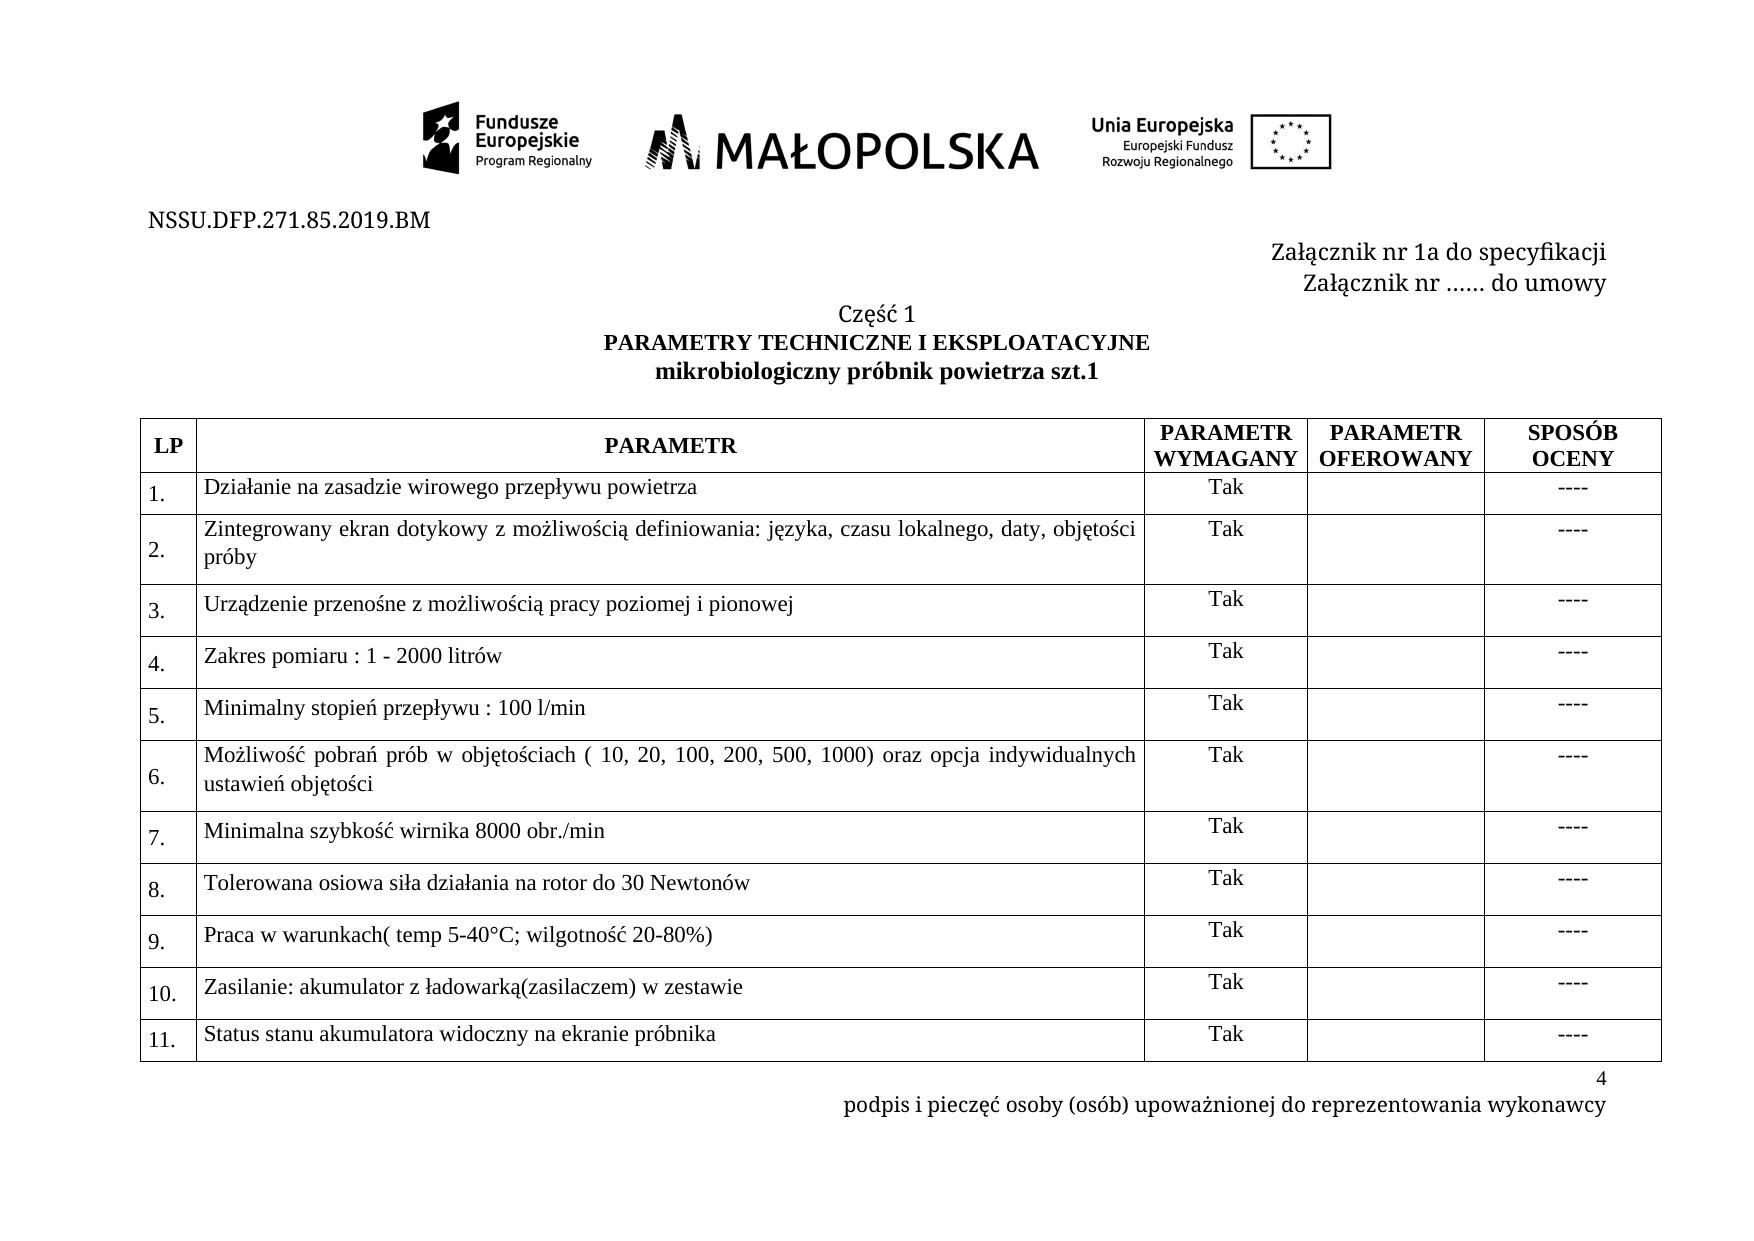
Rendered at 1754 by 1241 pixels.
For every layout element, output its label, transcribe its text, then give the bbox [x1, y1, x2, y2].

table_cell ---- [1485, 637, 1661, 688]
table_cell Tak [1145, 515, 1307, 584]
table_cell Zakres pomiaru : 1 - 2000 litrów [197, 637, 1144, 688]
table_cell Zintegrowany ekran dotykowy z możliwością definiowania: języka, czasu lokalnego, daty, objętości próby [197, 515, 1144, 584]
table_cell [1308, 916, 1484, 967]
table_cell Praca w warunkach( temp 5-40°C; wilgotność 20-80%) [197, 916, 1144, 967]
table_cell [1308, 864, 1484, 915]
table_cell ---- [1485, 864, 1661, 915]
table_cell [141, 515, 196, 584]
table_cell ---- [1485, 916, 1661, 967]
table_cell Tolerowana osiowa siła działania na rotor do 30 Newtonów [197, 864, 1144, 915]
table_cell [141, 812, 196, 863]
table_header SPOSÓB OCENY [1485, 419, 1661, 472]
table_cell Status stanu akumulatora widoczny na ekranie próbnika [197, 1020, 1144, 1061]
table_cell Tak [1145, 585, 1307, 636]
table_cell Tak [1145, 916, 1307, 967]
table_cell [141, 637, 196, 688]
table_cell [1308, 689, 1484, 740]
text PARAMETRY TECHNICZNE I EKSPLOATACYJNE [148, 329, 1606, 356]
table_cell Tak [1145, 1020, 1307, 1061]
table_cell Zasilanie: akumulator z ładowarką(zasilaczem) w zestawie [197, 968, 1144, 1019]
table_cell [141, 1020, 196, 1061]
table_cell ---- [1485, 585, 1661, 636]
table_cell [1308, 473, 1484, 514]
table_cell [1308, 968, 1484, 1019]
table_header PARAMETR WYMAGANY [1145, 419, 1307, 472]
table_cell Możliwość pobrań prób w objętościach ( 10, 20, 100, 200, 500, 1000) oraz opcja indywidualnych ustawień objętości [197, 741, 1144, 811]
table_cell Tak [1145, 689, 1307, 740]
table_cell [141, 864, 196, 915]
table_cell Minimalna szybkość wirnika 8000 obr./min [197, 812, 1144, 863]
table_cell [1308, 637, 1484, 688]
table_cell Minimalny stopień przepływu : 100 l/min [197, 689, 1144, 740]
table_cell [1308, 585, 1484, 636]
table_cell [141, 689, 196, 740]
table_cell Działanie na zasadzie wirowego przepływu powietrza [197, 473, 1144, 514]
table_cell ---- [1485, 968, 1661, 1019]
table_cell Tak [1145, 968, 1307, 1019]
picture [405, 84, 1349, 192]
table_cell Urządzenie przenośne z możliwością pracy poziomej i pionowej [197, 585, 1144, 636]
table_cell ---- [1485, 812, 1661, 863]
table_cell [141, 741, 196, 811]
table_cell [141, 916, 196, 967]
table_cell ---- [1485, 741, 1661, 811]
table_header PARAMETR OFEROWANY [1308, 419, 1484, 472]
table_cell [141, 968, 196, 1019]
table_cell Tak [1145, 473, 1307, 514]
table_cell Tak [1145, 812, 1307, 863]
table_cell ---- [1485, 1020, 1661, 1061]
table_cell Tak [1145, 741, 1307, 811]
table_cell [1308, 812, 1484, 863]
table_cell ---- [1485, 689, 1661, 740]
table_cell [1308, 1020, 1484, 1061]
table_header PARAMETR [197, 419, 1144, 472]
text mikrobiologiczny próbnik powietrza szt.1 [148, 356, 1606, 384]
table_header LP [141, 419, 196, 472]
table_cell [1308, 741, 1484, 811]
table_cell ---- [1485, 473, 1661, 514]
table_cell [141, 585, 196, 636]
table_cell [1308, 515, 1484, 584]
table_cell Tak [1145, 864, 1307, 915]
table_cell ---- [1485, 515, 1661, 584]
table_cell [141, 473, 196, 514]
table_cell Tak [1145, 637, 1307, 688]
